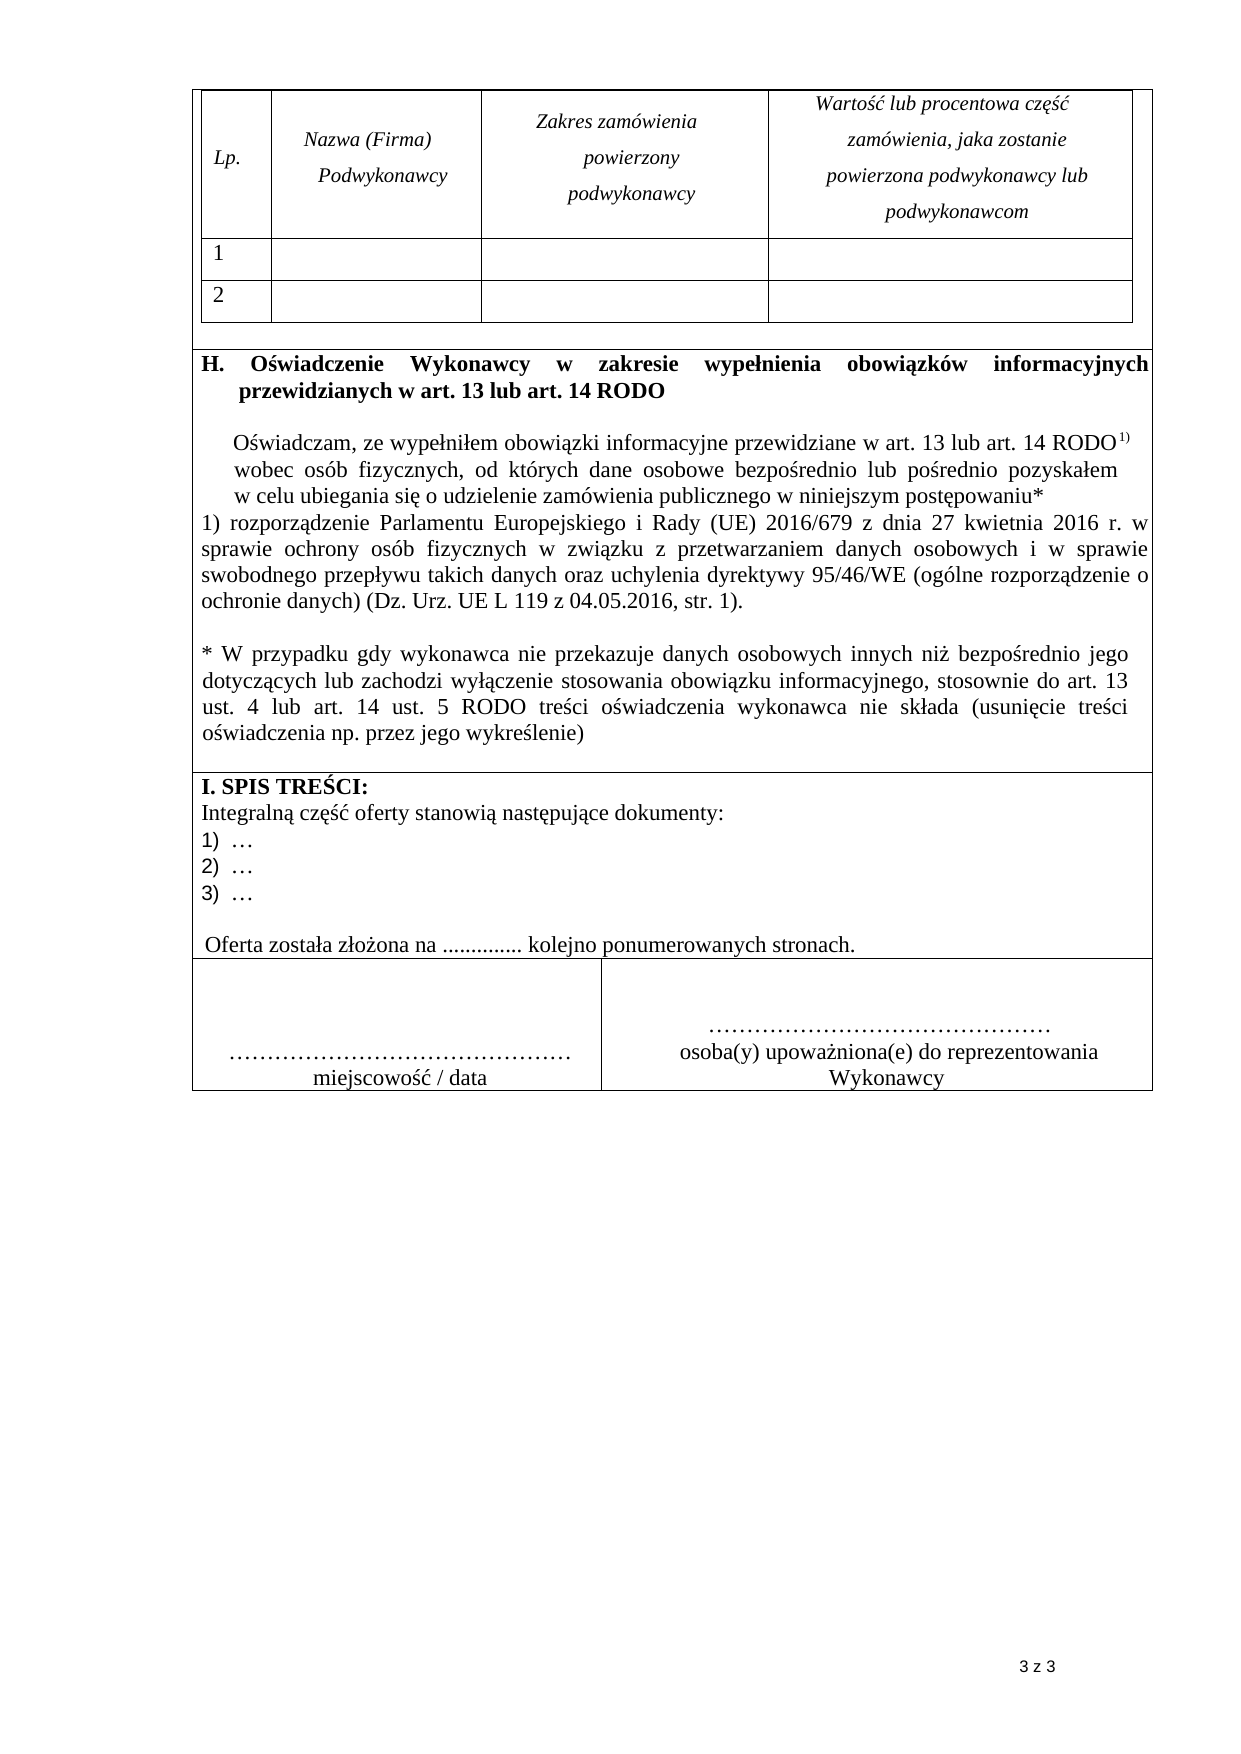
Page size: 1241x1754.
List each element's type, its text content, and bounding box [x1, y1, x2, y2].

table_cell ……………………………………… osoba(y) upoważniona(e) do reprezentowania Wykonawcy [602, 959, 1152, 1090]
table_cell ……………………………………… miejscowość / data [193, 959, 601, 1090]
table_cell H. Oświadczenie Wykonawcy w zakresie wypełnienia obowiązków informacyjnych przewidzianych w art. 13 lub art. 14 RODO Oświadczam, ze wypełniłem obowiązki informacyjne przewidziane w art. 13 lub art. 14 RODO1) wobec osób fizycznych, od których dane osobowe bezpośrednio lub pośrednio pozyskałem w celu ubiegania się o udzielenie zamówienia publicznego w niniejszym postępowaniu* 1) rozporządzenie Parlamentu Europejskiego i Rady (UE) 2016/679 z dnia 27 kwietnia 2016 r. w sprawie ochrony osób fizycznych w związku z przetwarzaniem danych osobowych i w sprawie swobodnego przepływu takich danych oraz uchylenia dyrektywy 95/46/WE (ogólne rozporządzenie o ochronie danych) (Dz. Urz. UE L 119 z 04.05.2016, str. 1). * W przypadku gdy wykonawca nie przekazuje danych osobowych innych niż bezpośrednio jego dotyczących lub zachodzi wyłączenie stosowania obowiązku informacyjnego, stosownie do art. 13 ust. 4 lub art. 14 ust. 5 RODO treści oświadczenia wykonawca nie składa (usunięcie treści oświadczenia np. przez jego wykreślenie) [193, 350, 1152, 772]
table_cell I. SPIS TREŚCI: Integralną część oferty stanowią następujące dokumenty: … … … Oferta została złożona na .............. kolejno ponumerowanych stronach. [193, 773, 1152, 958]
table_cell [193, 90, 1152, 349]
